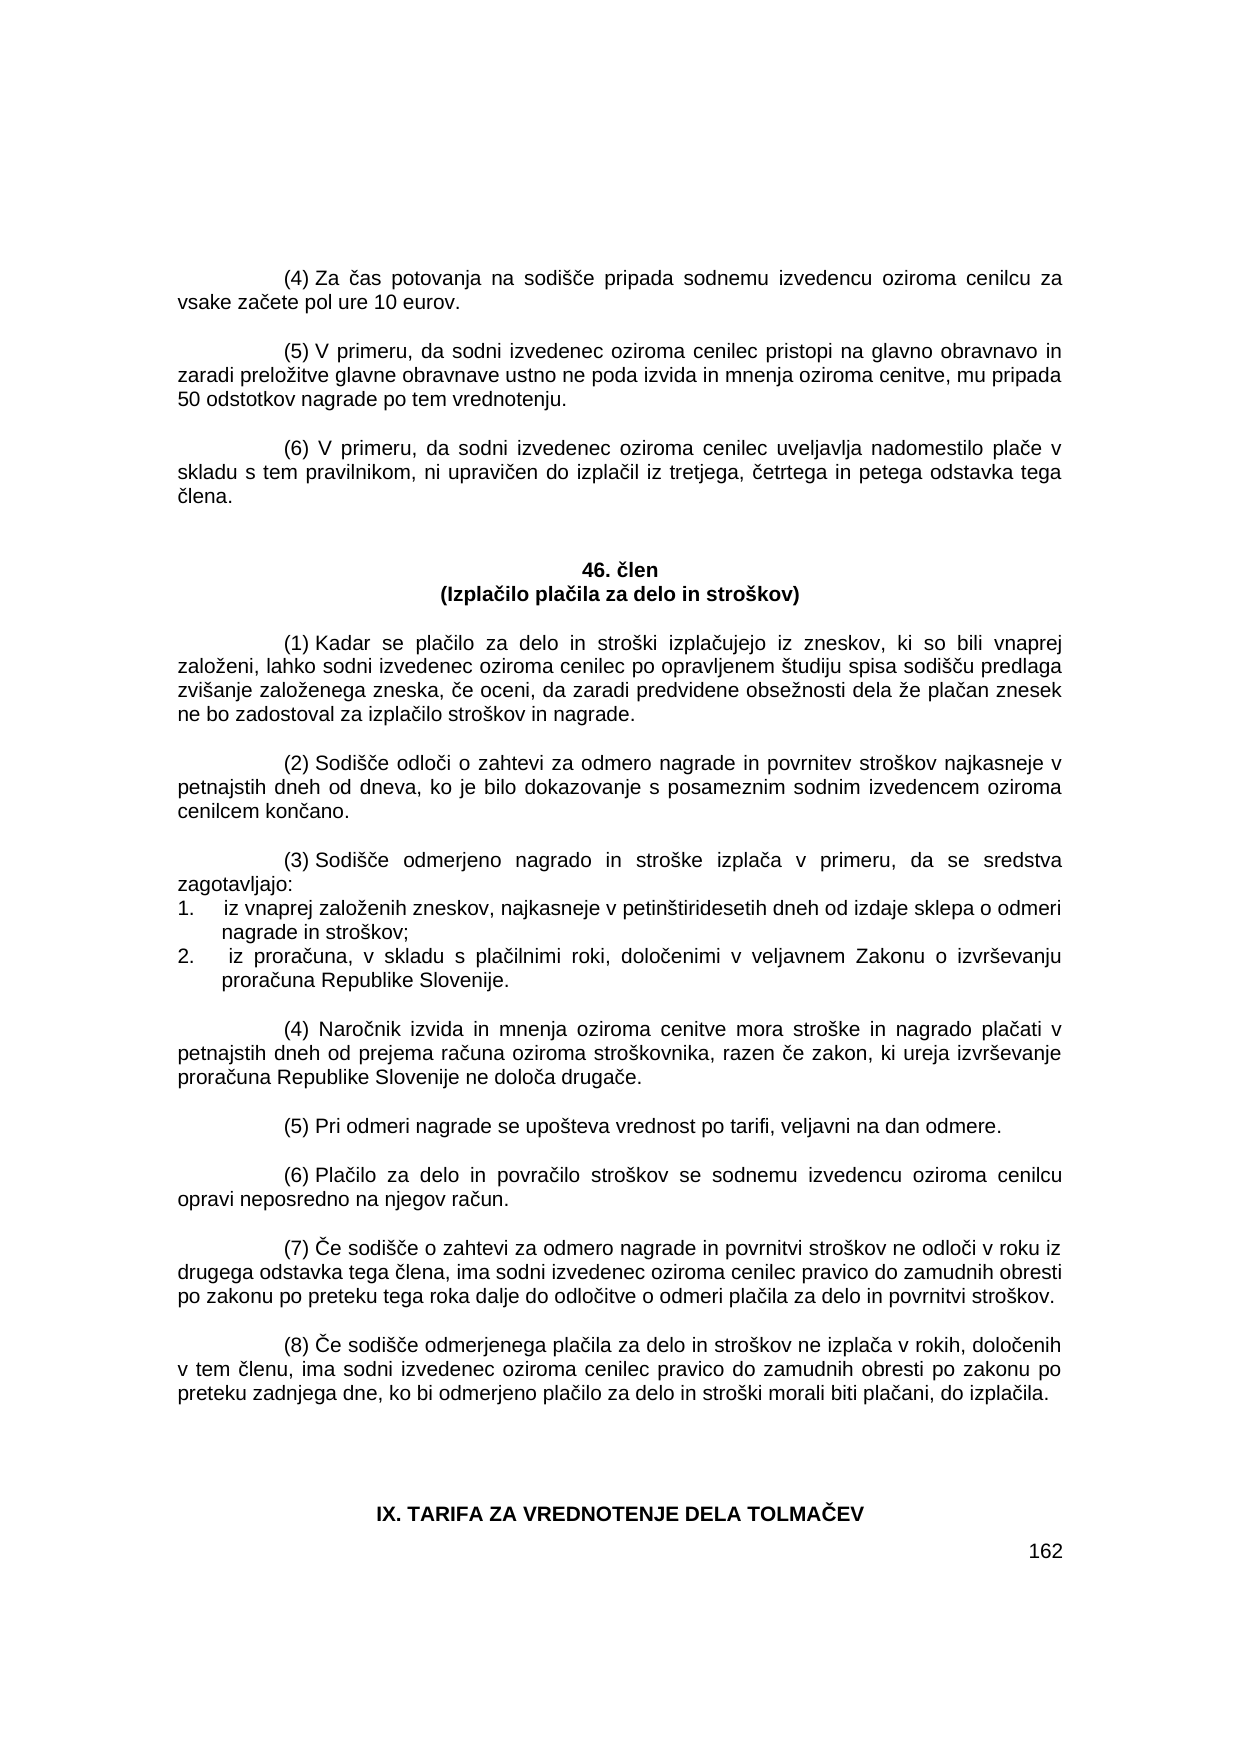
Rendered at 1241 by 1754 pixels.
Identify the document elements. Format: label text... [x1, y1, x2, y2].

text (4) Za čas potovanja na sodišče pripada sodnemu izvedencu oziroma cenilcu za vsake začete pol ure 10 eurov. [177, 266, 1063, 314]
text IX. TARIFA ZA VREDNOTENJE DELA TOLMAČEV [177, 1502, 1063, 1526]
text 1. iz vnaprej založenih zneskov, najkasneje v petinštiridesetih dneh od izdaje sklepa o odmeri nagrade in stroškov; [177, 896, 1063, 944]
text (3) Sodišče odmerjeno nagrado in stroške izplača v primeru, da se sredstva zagotavljajo: [177, 848, 1063, 896]
text (7) Če sodišče o zahtevi za odmero nagrade in povrnitvi stroškov ne odloči v roku iz drugega odstavka tega člena, ima sodni izvedenec oziroma cenilec pravico do zamudnih obresti po zakonu po preteku tega roka dalje do odločitve o odmeri plačila za delo in povrnitvi stroškov. [177, 1236, 1063, 1307]
text (6) Plačilo za delo in povračilo stroškov se sodnemu izvedencu oziroma cenilcu opravi neposredno na njegov račun. [177, 1163, 1063, 1211]
text (5) Pri odmeri nagrade se upošteva vrednost po tarifi, veljavni na dan odmere. [177, 1114, 1063, 1138]
text 46. člen [177, 557, 1063, 581]
text 2. iz proračuna, v skladu s plačilnimi roki, določenimi v veljavnem Zakonu o izvrševanju proračuna Republike Slovenije. [177, 944, 1063, 992]
text (1) Kadar se plačilo za delo in stroški izplačujejo iz zneskov, ki so bili vnaprej založeni, lahko sodni izvedenec oziroma cenilec po opravljenem študiju spisa sodišču predlaga zvišanje založenega zneska, če oceni, da zaradi predvidene obsežnosti dela že plačan znesek ne bo zadostoval za izplačilo stroškov in nagrade. [177, 630, 1063, 726]
text (6) V primeru, da sodni izvedenec oziroma cenilec uveljavlja nadomestilo plače v skladu s tem pravilnikom, ni upravičen do izplačil iz tretjega, četrtega in petega odstavka tega člena. [177, 436, 1063, 507]
text (5) V primeru, da sodni izvedenec oziroma cenilec pristopi na glavno obravnavo in zaradi preložitve glavne obravnave ustno ne poda izvida in mnenja oziroma cenitve, mu pripada 50 odstotkov nagrade po tem vrednotenju. [177, 339, 1063, 411]
text (2) Sodišče odloči o zahtevi za odmero nagrade in povrnitev stroškov najkasneje v petnajstih dneh od dneva, ko je bilo dokazovanje s posameznim sodnim izvedencem oziroma cenilcem končano. [177, 751, 1063, 823]
text (8) Če sodišče odmerjenega plačila za delo in stroškov ne izplača v rokih, določenih v tem členu, ima sodni izvedenec oziroma cenilec pravico do zamudnih obresti po zakonu po preteku zadnjega dne, ko bi odmerjeno plačilo za delo in stroški morali biti plačani, do izplačila. [177, 1332, 1063, 1404]
text (4) Naročnik izvida in mnenja oziroma cenitve mora stroške in nagrado plačati v petnajstih dneh od prejema računa oziroma stroškovnika, razen če zakon, ki ureja izvrševanje proračuna Republike Slovenije ne določa drugače. [177, 1017, 1063, 1089]
text (Izplačilo plačila za delo in stroškov) [177, 581, 1063, 605]
